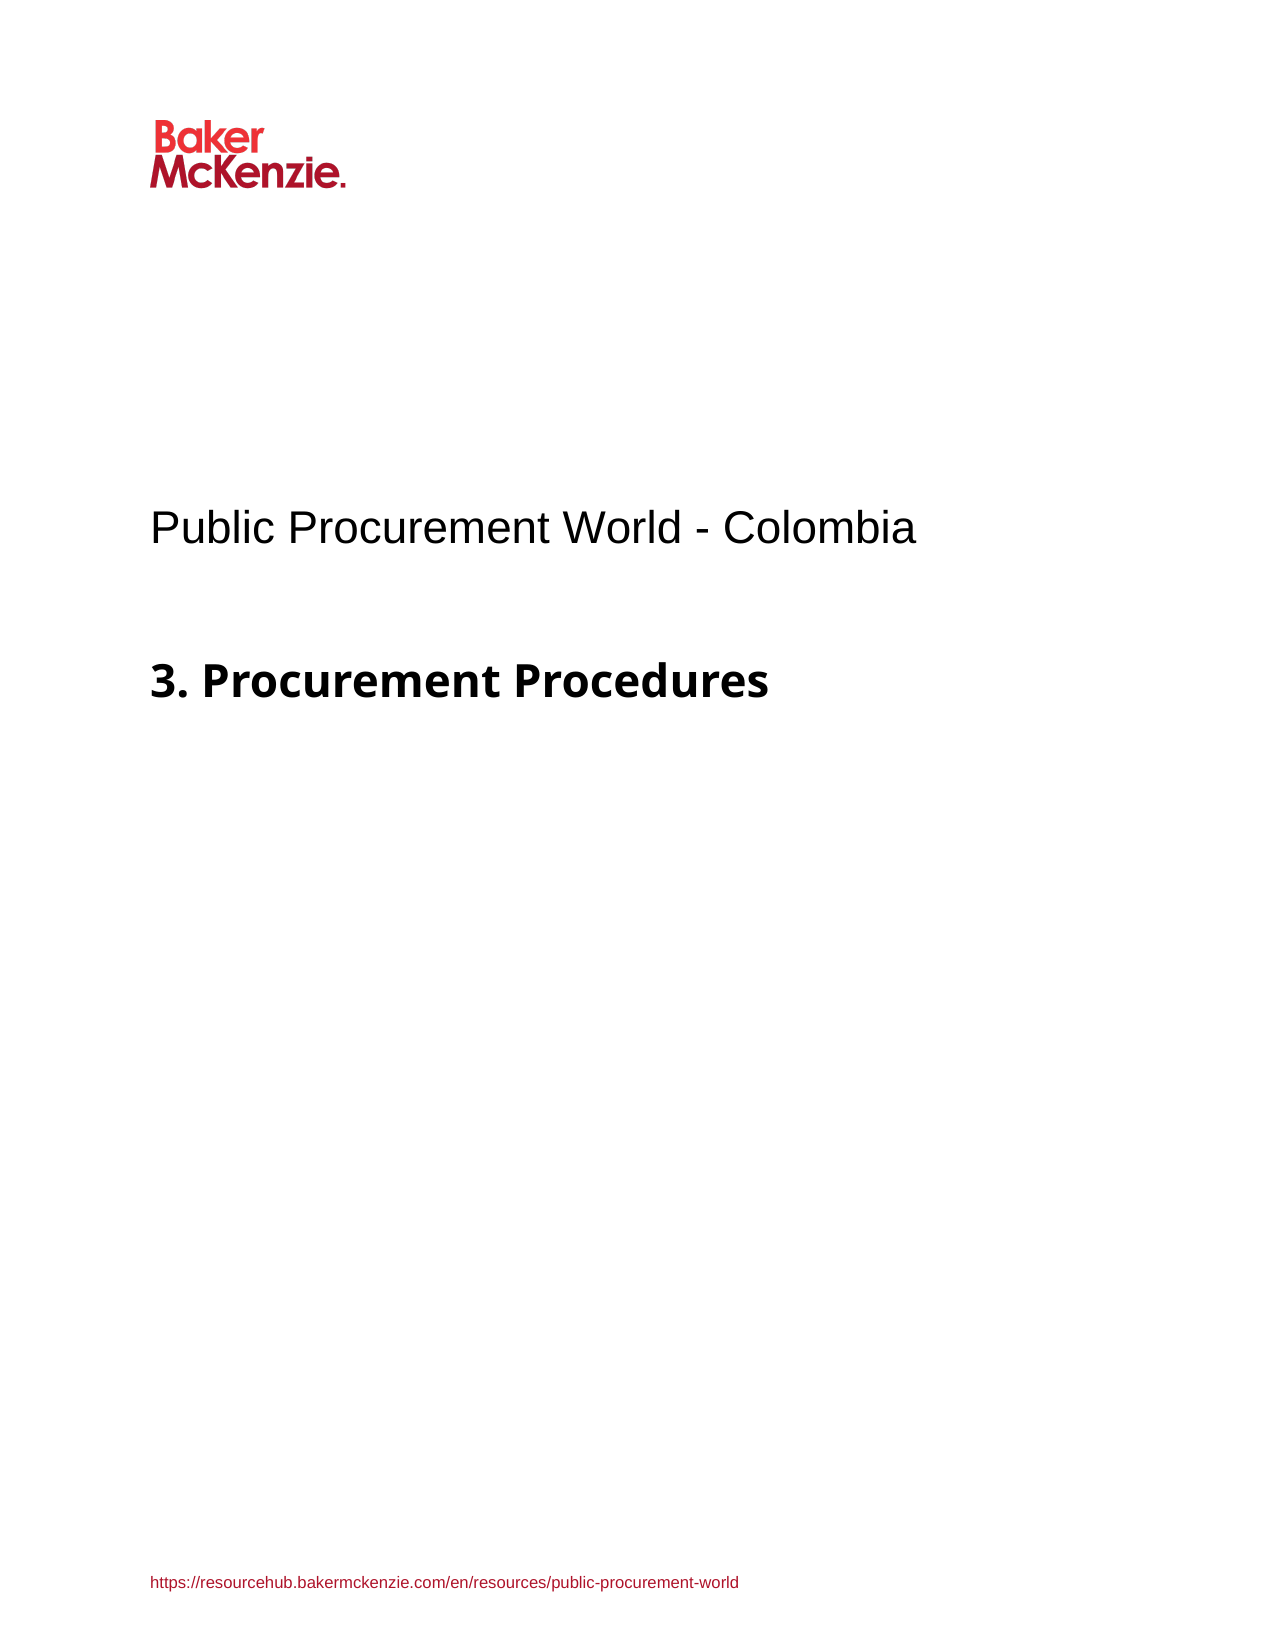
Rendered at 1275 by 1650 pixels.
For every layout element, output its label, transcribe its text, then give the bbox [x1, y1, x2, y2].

title 3. Procurement Procedures [150, 649, 1087, 711]
subtitle Public Procurement World - Colombia [150, 501, 1087, 554]
picture [150, 120, 346, 189]
